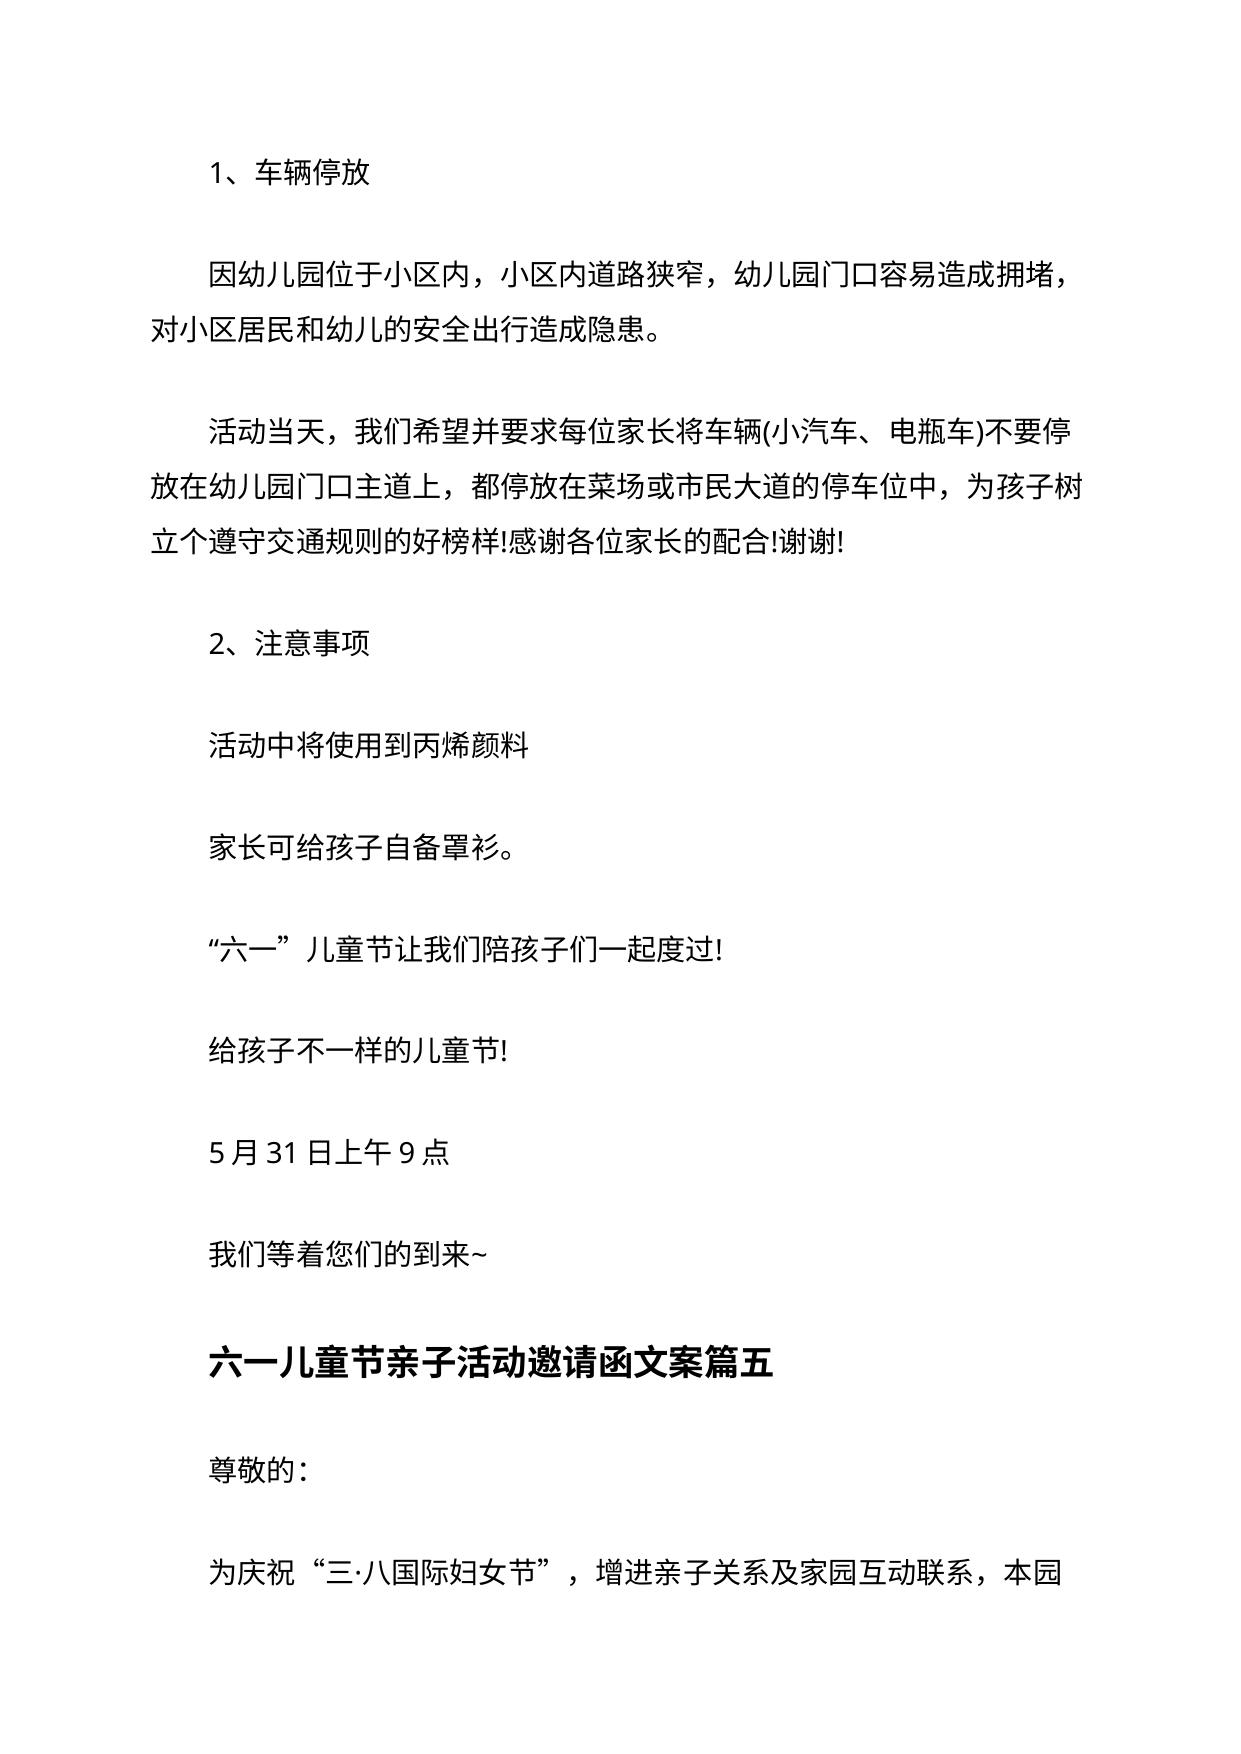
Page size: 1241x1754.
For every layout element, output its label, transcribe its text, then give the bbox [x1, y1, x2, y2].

text 家长可给孩子自备罩衫。 [150, 824, 1090, 867]
text 我们等着您们的到来~ [150, 1232, 1090, 1274]
text 2、注意事项 [150, 621, 1090, 663]
text 给孩子不一样的儿童节! [150, 1028, 1090, 1070]
text 1、车辆停放 [150, 150, 1090, 192]
text 5月31日上午9点 [150, 1130, 1090, 1172]
text “六一”儿童节让我们陪孩子们一起度过! [150, 926, 1090, 968]
text 六一儿童节亲子活动邀请函文案篇五 [150, 1334, 1090, 1385]
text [150, 1549, 1090, 1592]
text 因幼儿园位于小区内，小区内道路狭窄，幼儿园门口容易造成拥堵，对小区居民和幼儿的安全出行造成隐患。 [150, 252, 1090, 349]
text 活动中将使用到丙烯颜料 [150, 722, 1090, 765]
text 活动当天，我们希望并要求每位家长将车辆(小汽车、电瓶车)不要停放在幼儿园门口主道上，都停放在菜场或市民大道的停车位中，为孩子树立个遵守交通规则的好榜样!感谢各位家长的配合!谢谢! [150, 409, 1090, 561]
text 尊敬的： [150, 1447, 1090, 1490]
